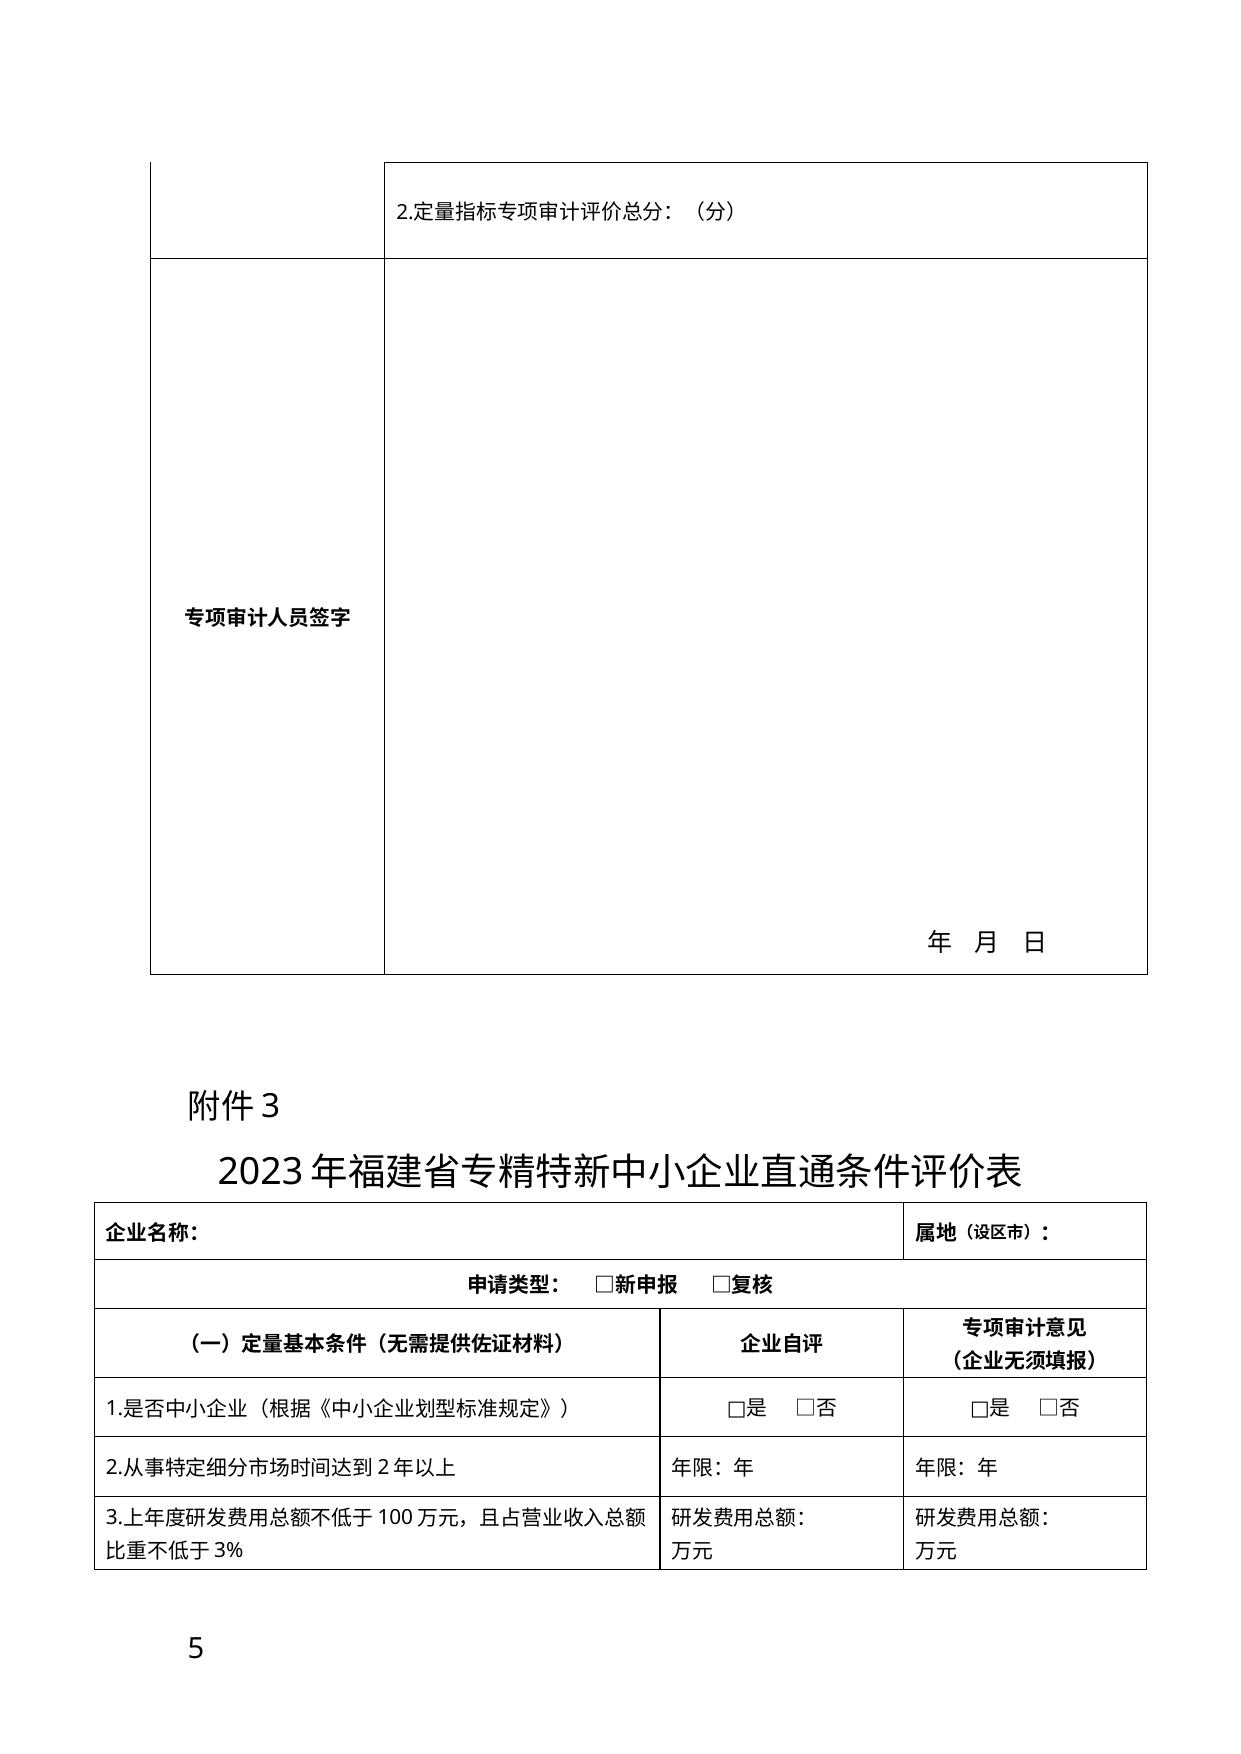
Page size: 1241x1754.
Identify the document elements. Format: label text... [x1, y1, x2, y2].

text 附件3 [187, 1072, 1053, 1137]
table_cell □是 □否 [904, 1378, 1146, 1436]
table_cell 年 月 日 [385, 259, 1147, 973]
table_cell 企业名称： [95, 1203, 903, 1259]
table_cell 年限：年 [904, 1437, 1146, 1496]
table_cell （一）定量基本条件（无需提供佐证材料） [95, 1309, 659, 1377]
table_cell 专项审计人员签字 [151, 259, 384, 973]
table_cell 企业自评 [661, 1309, 903, 1377]
table_cell 1.是否中小企业（根据《中小企业划型标准规定》） [95, 1378, 659, 1436]
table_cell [95, 1497, 659, 1569]
table_header 2023年福建省专精特新中小企业直通条件评价表 [94, 1137, 1146, 1202]
table_cell 年限：年 [661, 1437, 903, 1496]
table_cell 2.定量指标专项审计评价总分：（分） [385, 163, 1147, 257]
table_cell 属地（设区市）： [904, 1203, 1146, 1259]
table_cell 申请类型： □新申报 □复核 [95, 1260, 1146, 1308]
table_cell 专项审计意见 （企业无须填报） [904, 1309, 1146, 1377]
table_cell 研发费用总额： 万元 [904, 1497, 1146, 1569]
table_cell 2.从事特定细分市场时间达到2年以上 [95, 1437, 659, 1496]
table_cell 研发费用总额： 万元 [661, 1497, 903, 1569]
table_cell □是 □否 [661, 1378, 903, 1436]
